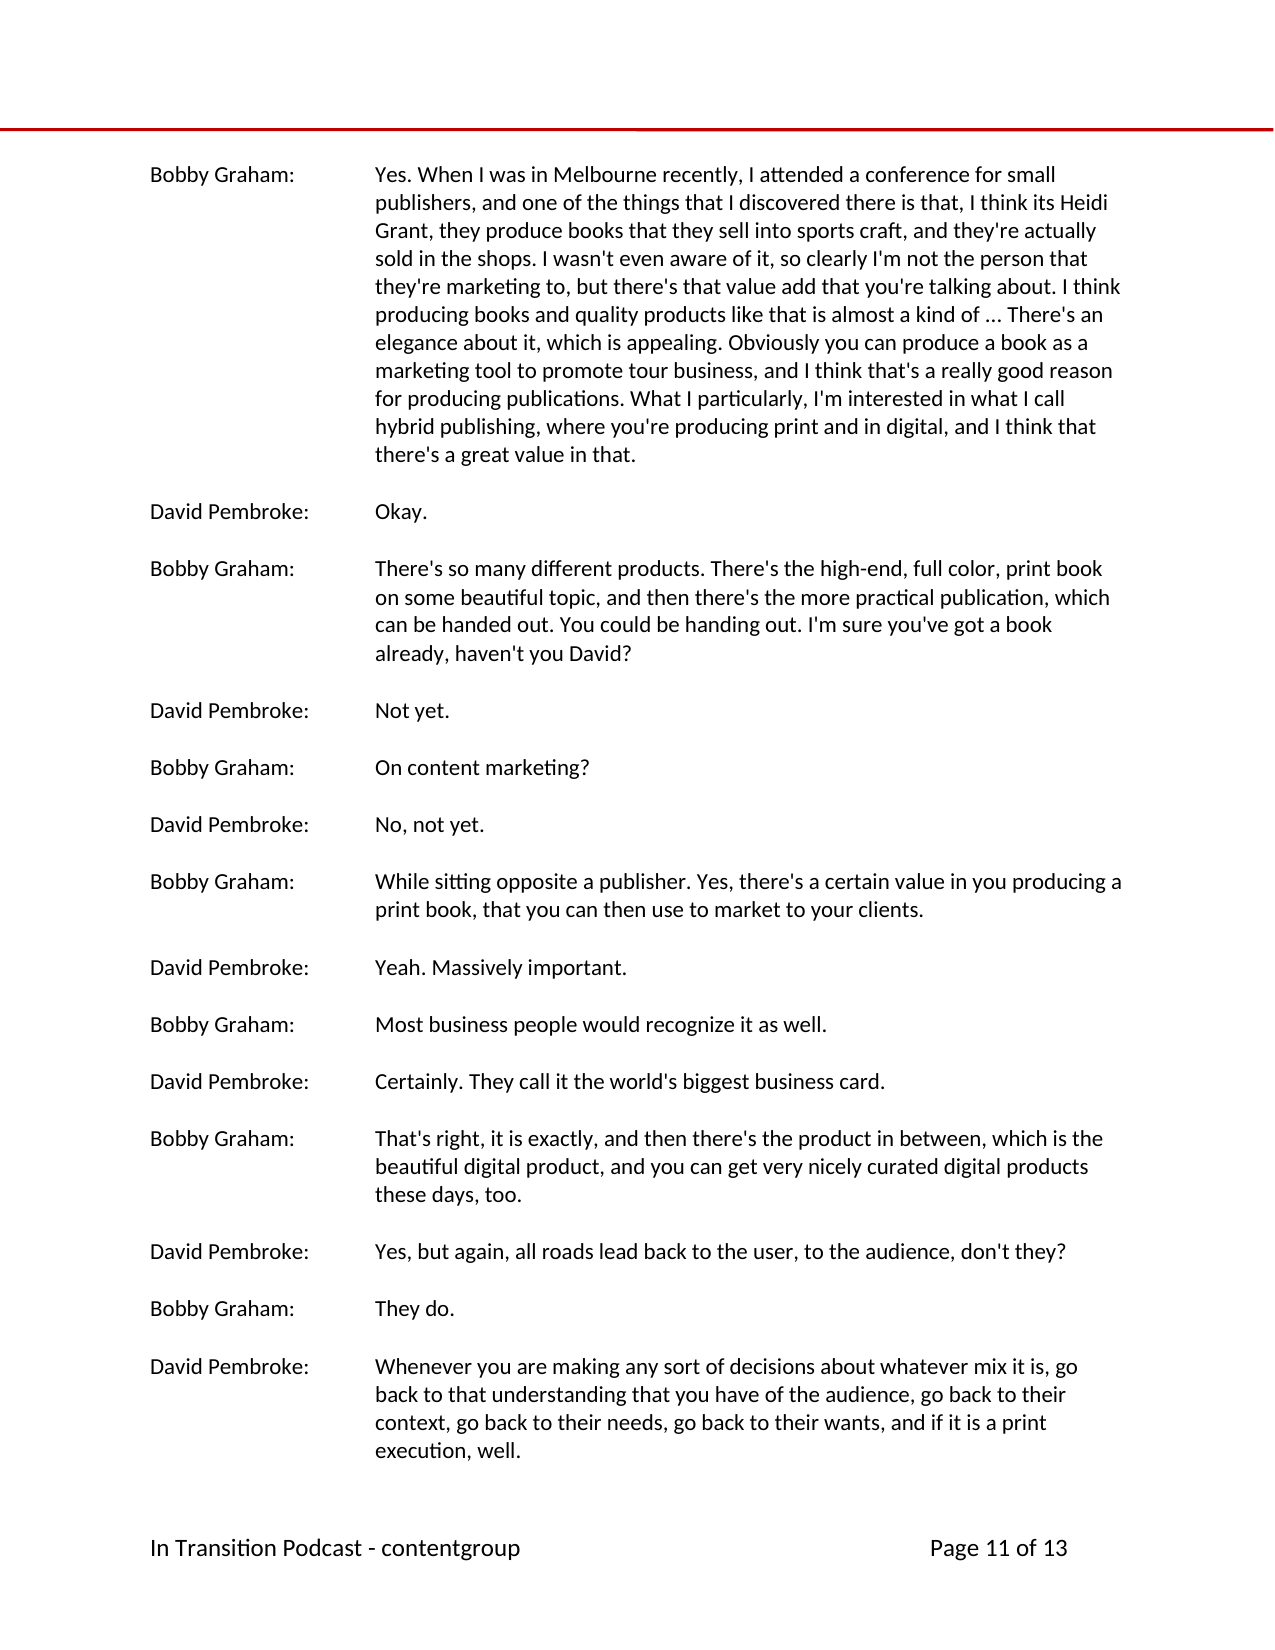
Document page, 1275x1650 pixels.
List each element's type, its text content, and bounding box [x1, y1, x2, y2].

text Bobby Graham: Yes. When I was in Melbourne recently, I attended a conference for small publishers, and one of the things that I discovered there is that, I think its Heidi Grant, they produce books that they sell into sports craft, and they're actually sold in the shops. I wasn't even aware of it, so clearly I'm not the person that they're marketing to, but there's that value add that you're talking about. I think producing books and quality products like that is almost a kind of ... There's an elegance about it, which is appealing. Obviously you can produce a book as a marketing tool to promote tour business, and I think that's a really good reason for producing publications. What I particularly, I'm interested in what I call hybrid publishing, where you're producing print and in digital, and I think that there's a great value in that. [150, 160, 1125, 468]
text David Pembroke: No, not yet. [150, 810, 1125, 838]
text Bobby Graham: Most business people would recognize it as well. [150, 1010, 1125, 1038]
text David Pembroke: Certainly. They call it the world's biggest business card. [150, 1067, 1125, 1095]
text David Pembroke: Yeah. Massively important. [150, 953, 1125, 981]
text David Pembroke: Not yet. [150, 696, 1125, 724]
text Bobby Graham: They do. [150, 1294, 1125, 1323]
text Bobby Graham: That's right, it is exactly, and then there's the product in between, which is the beautiful digital product, and you can get very nicely curated digital products these days, too. [150, 1124, 1125, 1208]
text David Pembroke: Yes, but again, all roads lead back to the user, to the audience, don't they? [150, 1237, 1125, 1265]
text Bobby Graham: While sitting opposite a publisher. Yes, there's a certain value in you producing a print book, that you can then use to market to your clients. [150, 867, 1125, 923]
text Bobby Graham: There's so many different products. There's the high-end, full color, print book on some beautiful topic, and then there's the more practical publication, which can be handed out. You could be handing out. I'm sure you've got a book already, haven't you David? [150, 554, 1125, 667]
text Bobby Graham: On content marketing? [150, 753, 1125, 781]
text David Pembroke: Whenever you are making any sort of decisions about whatever mix it is, go back to that understanding that you have of the audience, go back to their context, go back to their needs, go back to their wants, and if it is a print execution, well. [150, 1352, 1125, 1464]
text David Pembroke: Okay. [150, 497, 1125, 525]
